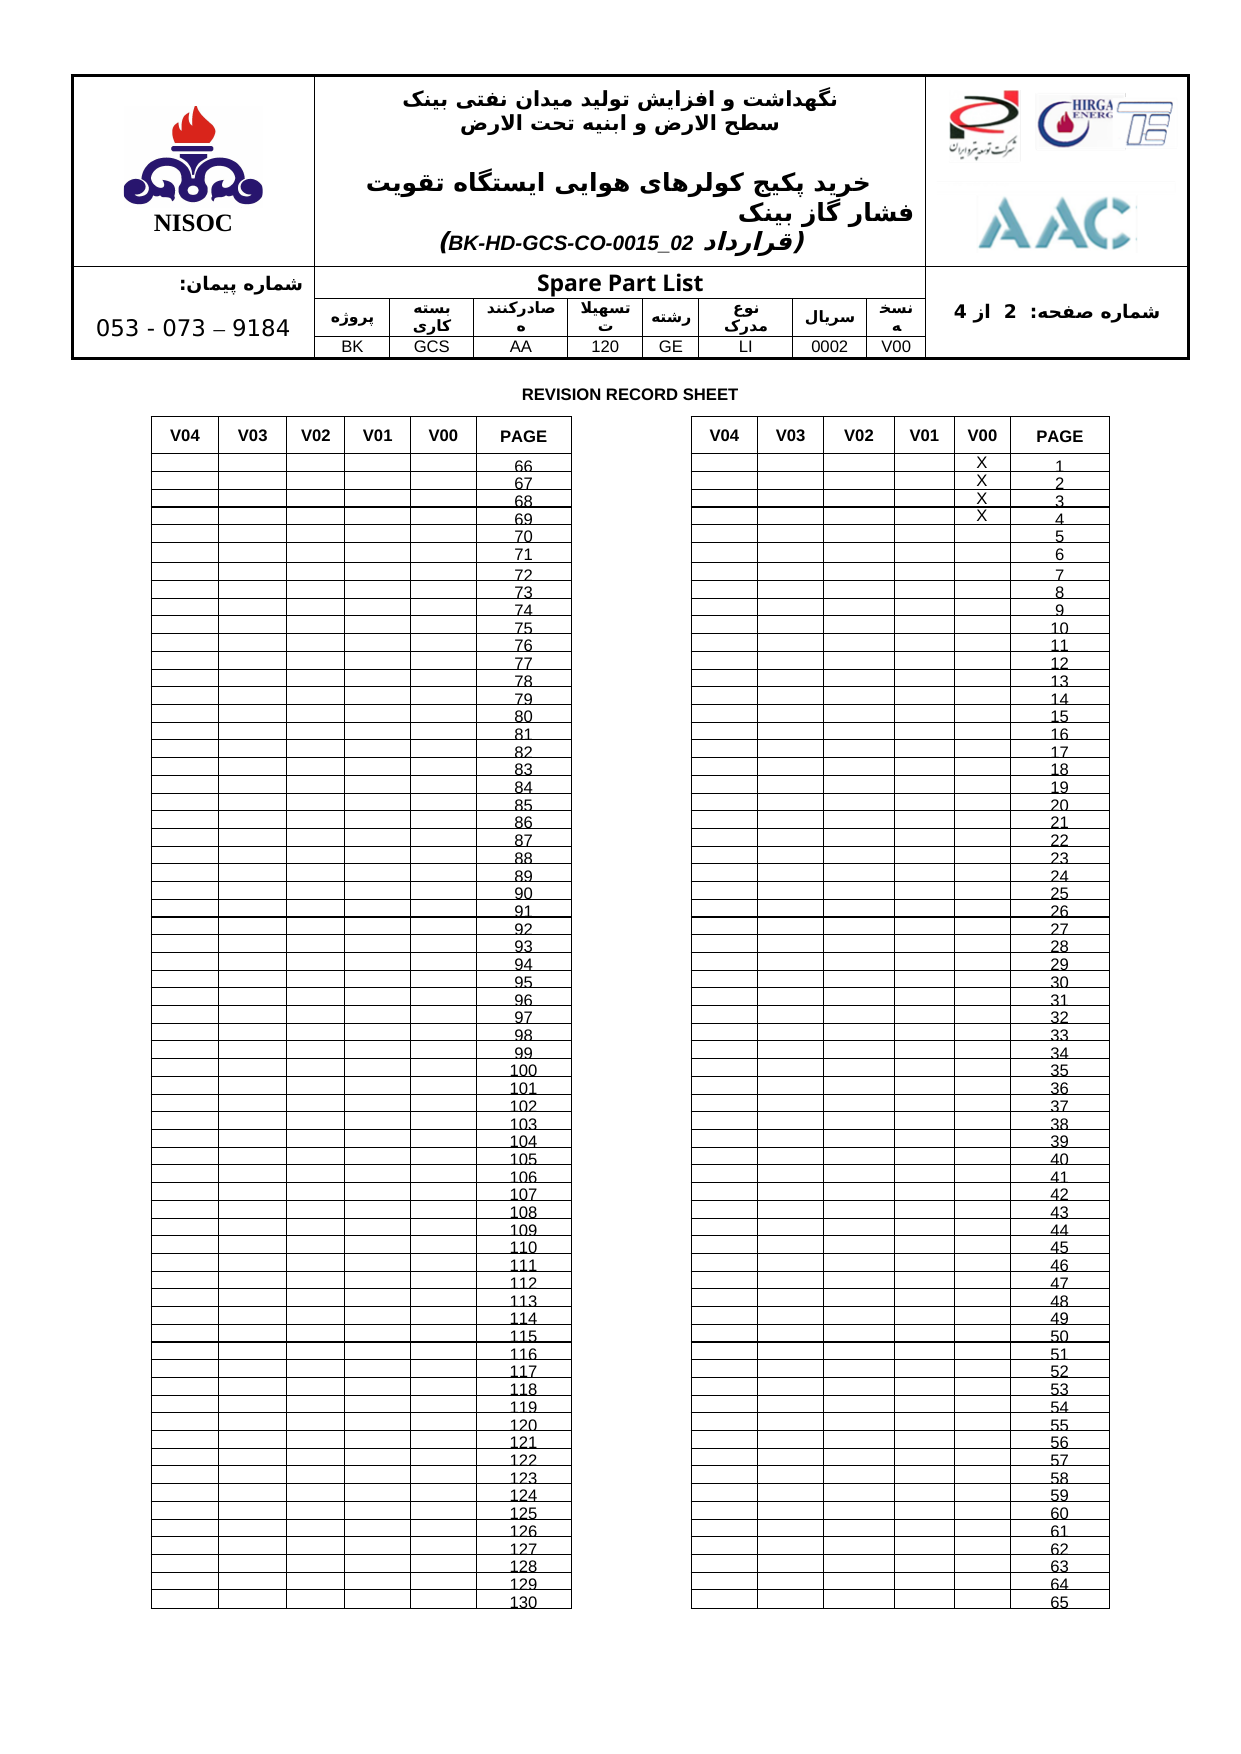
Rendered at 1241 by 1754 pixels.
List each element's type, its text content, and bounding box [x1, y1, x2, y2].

table_cell [219, 634, 286, 651]
table_cell [758, 971, 823, 987]
table_cell [895, 616, 954, 633]
table_cell 48 [1011, 1289, 1109, 1306]
text REVISION RECORD SHEET [89, 384, 1172, 403]
table_cell [758, 543, 823, 562]
table_cell [219, 829, 286, 846]
table_cell [411, 634, 476, 651]
table_cell [692, 1041, 757, 1058]
table_cell [287, 616, 344, 633]
table_cell [152, 1555, 218, 1572]
table_cell [287, 1360, 344, 1377]
table_cell [345, 882, 410, 899]
table_cell [219, 1024, 286, 1040]
table_cell [345, 472, 410, 489]
table_cell 21 [1011, 811, 1109, 828]
table_cell [895, 1555, 954, 1572]
table_cell 101 [477, 1077, 571, 1093]
table_cell [345, 971, 410, 987]
table_cell [345, 1413, 410, 1430]
table_cell [955, 776, 1010, 792]
table_cell [758, 705, 823, 722]
table_cell [152, 599, 218, 615]
table_cell [411, 1378, 476, 1394]
table_cell [219, 900, 286, 916]
table_cell [345, 1165, 410, 1182]
table_cell [152, 1449, 218, 1465]
table_cell [895, 1520, 954, 1536]
table_cell [692, 1095, 757, 1111]
table_cell [895, 1289, 954, 1306]
table_cell [152, 1573, 218, 1589]
table_cell [692, 1343, 757, 1359]
table_cell [895, 1041, 954, 1058]
table_cell [152, 1130, 218, 1147]
table_cell [287, 1590, 344, 1608]
table_cell [287, 1254, 344, 1271]
table_cell 74 [477, 599, 571, 615]
table_cell [955, 1148, 1010, 1164]
table_cell [345, 1148, 410, 1164]
table_cell [895, 794, 954, 810]
table_cell 51 [1011, 1343, 1109, 1359]
table_cell [824, 1590, 894, 1608]
table_cell [955, 1077, 1010, 1093]
table_cell 84 [477, 776, 571, 792]
table_cell [287, 900, 344, 916]
table_cell [692, 1254, 757, 1271]
table_cell [411, 1024, 476, 1040]
table_cell [692, 794, 757, 810]
table_cell [895, 1059, 954, 1076]
table_cell [411, 1590, 476, 1608]
table_cell [692, 1573, 757, 1589]
table_cell [895, 454, 954, 471]
table_cell [758, 525, 823, 542]
table_cell 70 [477, 525, 571, 542]
table_cell [287, 543, 344, 562]
table_cell 129 [477, 1573, 571, 1589]
table_cell [895, 1307, 954, 1324]
table_cell [152, 971, 218, 987]
table_cell [287, 1006, 344, 1023]
table_cell [955, 1236, 1010, 1253]
table_cell 106 [477, 1165, 571, 1182]
table_cell [758, 670, 823, 686]
table_cell 8 [1011, 581, 1109, 598]
table_cell [345, 581, 410, 598]
table_cell [955, 847, 1010, 863]
table_cell [692, 740, 757, 757]
table_cell [824, 508, 894, 524]
table_cell 57 [1011, 1449, 1109, 1465]
table_cell [692, 1360, 757, 1377]
table_cell [955, 1307, 1010, 1324]
table_cell [287, 490, 344, 506]
table_cell [152, 1289, 218, 1306]
table_cell [955, 1325, 1010, 1341]
table_cell 78 [477, 670, 571, 686]
table_cell [824, 1148, 894, 1164]
table_cell [692, 1590, 757, 1608]
table_cell [692, 1378, 757, 1394]
table_cell 118 [477, 1378, 571, 1394]
table_cell [287, 1343, 344, 1359]
table_cell [955, 670, 1010, 686]
table_cell [287, 1555, 344, 1572]
table_cell [287, 1059, 344, 1076]
table_cell [152, 1112, 218, 1129]
table_cell [824, 1573, 894, 1589]
table_cell 59 [1011, 1484, 1109, 1501]
table_cell [411, 829, 476, 846]
table_cell [345, 794, 410, 810]
table_cell [895, 472, 954, 489]
table_cell [824, 971, 894, 987]
table_cell [824, 1006, 894, 1023]
table_cell [824, 1219, 894, 1235]
table_cell [692, 1413, 757, 1430]
table_cell 49 [1011, 1307, 1109, 1324]
table_cell 79 [477, 687, 571, 704]
table_cell [692, 616, 757, 633]
table_cell [287, 634, 344, 651]
table_cell [287, 581, 344, 598]
table_cell [152, 543, 218, 562]
table_cell [345, 525, 410, 542]
table_cell [219, 935, 286, 952]
table_cell [287, 953, 344, 969]
table_cell [692, 1130, 757, 1147]
table_cell [955, 1466, 1010, 1483]
table_cell [345, 1307, 410, 1324]
table_cell [758, 1573, 823, 1589]
table_cell [345, 1502, 410, 1518]
table_cell [758, 1024, 823, 1040]
table_cell [152, 1041, 218, 1058]
table_cell [955, 953, 1010, 969]
table_cell [692, 1112, 757, 1129]
table_cell [692, 543, 757, 562]
table_cell [758, 864, 823, 881]
table_cell [345, 1466, 410, 1483]
table_cell [758, 599, 823, 615]
table_cell [345, 1537, 410, 1554]
table_cell [152, 1413, 218, 1430]
table_cell [345, 543, 410, 562]
table_cell [758, 882, 823, 899]
table_cell 56 [1011, 1431, 1109, 1448]
table_cell [219, 670, 286, 686]
table_cell 123 [477, 1466, 571, 1483]
table_cell [287, 1431, 344, 1448]
table_cell [219, 1378, 286, 1394]
table_cell [955, 1201, 1010, 1217]
table_cell 130 [477, 1590, 571, 1608]
table_cell [345, 454, 410, 471]
table_cell 27 [1011, 918, 1109, 934]
table_cell [411, 740, 476, 757]
table_cell 55 [1011, 1413, 1109, 1430]
table_cell [219, 1520, 286, 1536]
table_cell [824, 882, 894, 899]
table_cell 65 [1011, 1590, 1109, 1608]
table_cell 33 [1011, 1024, 1109, 1040]
table_cell [411, 1431, 476, 1448]
table_header V00 [411, 417, 476, 453]
table_cell [152, 1059, 218, 1076]
table_cell [345, 1219, 410, 1235]
table_cell [345, 616, 410, 633]
table_cell [955, 723, 1010, 739]
table_cell [955, 1537, 1010, 1554]
table_cell [411, 705, 476, 722]
table_cell [895, 525, 954, 542]
table_cell [287, 687, 344, 704]
table_cell [895, 953, 954, 969]
table_cell [152, 705, 218, 722]
table_cell [345, 900, 410, 916]
table_cell [287, 1024, 344, 1040]
table_cell [345, 723, 410, 739]
table_cell [895, 1466, 954, 1483]
table_cell 119 [477, 1396, 571, 1412]
table_cell [287, 1148, 344, 1164]
table_cell [345, 563, 410, 580]
table_cell 1 [1011, 454, 1109, 471]
table_cell [758, 1537, 823, 1554]
table_cell [824, 1236, 894, 1253]
table_cell [692, 1431, 757, 1448]
table_cell 121 [477, 1431, 571, 1448]
table_cell 82 [477, 740, 571, 757]
table_cell [152, 1148, 218, 1164]
table_cell 24 [1011, 864, 1109, 881]
table_cell [411, 1130, 476, 1147]
table_cell [219, 1272, 286, 1288]
table_cell [345, 1378, 410, 1394]
table_cell [758, 1325, 823, 1341]
table_cell [955, 971, 1010, 987]
table_cell [955, 794, 1010, 810]
table_cell [411, 882, 476, 899]
table_cell [895, 1413, 954, 1430]
table_cell 71 [477, 543, 571, 562]
table_cell [219, 508, 286, 524]
table_cell [152, 1466, 218, 1483]
table_cell [955, 740, 1010, 757]
table_header [572, 416, 691, 1608]
table_cell 128 [477, 1555, 571, 1572]
table_cell [895, 563, 954, 580]
table_cell [758, 1289, 823, 1306]
table_cell [692, 829, 757, 846]
table_cell [692, 1236, 757, 1253]
table_cell [345, 988, 410, 1005]
table_cell [692, 563, 757, 580]
table_cell [219, 1449, 286, 1465]
table_cell [895, 971, 954, 987]
table_cell [411, 454, 476, 471]
table_cell [758, 1378, 823, 1394]
table_cell [824, 864, 894, 881]
table_cell [955, 543, 1010, 562]
table_cell [758, 1148, 823, 1164]
table_cell [824, 1289, 894, 1306]
table_cell [219, 1431, 286, 1448]
table_cell [345, 705, 410, 722]
table_cell 116 [477, 1343, 571, 1359]
table_cell 62 [1011, 1537, 1109, 1554]
table_cell [411, 1112, 476, 1129]
table_cell [824, 581, 894, 598]
table_cell 9 [1011, 599, 1109, 615]
table_cell [152, 634, 218, 651]
table_cell [758, 829, 823, 846]
table_cell [955, 616, 1010, 633]
table_cell [955, 918, 1010, 934]
table_cell [955, 1396, 1010, 1412]
table_cell [824, 1520, 894, 1536]
table_cell [287, 811, 344, 828]
table_cell [152, 811, 218, 828]
table_cell 68 [477, 490, 571, 506]
table_cell 99 [477, 1041, 571, 1058]
table_cell [345, 1325, 410, 1341]
table_cell [692, 1307, 757, 1324]
table_cell [692, 687, 757, 704]
table_cell [345, 1449, 410, 1465]
table_cell 54 [1011, 1396, 1109, 1412]
table_cell [345, 864, 410, 881]
table_cell [895, 543, 954, 562]
table_cell [895, 900, 954, 916]
table_cell [895, 1537, 954, 1554]
table_cell [287, 1077, 344, 1093]
table_cell [219, 1466, 286, 1483]
table_cell [824, 1307, 894, 1324]
table_cell [692, 882, 757, 899]
table_cell 66 [477, 454, 571, 471]
table_cell [411, 900, 476, 916]
table_cell [219, 1148, 286, 1164]
table_cell [824, 776, 894, 792]
table_cell [345, 1289, 410, 1306]
table_cell [287, 1413, 344, 1430]
table_cell [287, 1502, 344, 1518]
table_cell [692, 525, 757, 542]
table_cell 19 [1011, 776, 1109, 792]
table_cell [692, 1520, 757, 1536]
table_cell [758, 616, 823, 633]
table_cell [692, 918, 757, 934]
table_cell [758, 935, 823, 952]
table_cell [411, 776, 476, 792]
table_cell [152, 1006, 218, 1023]
table_cell 47 [1011, 1272, 1109, 1288]
table_cell [287, 1201, 344, 1217]
table_cell [692, 1219, 757, 1235]
table_cell 83 [477, 758, 571, 775]
table_cell [411, 847, 476, 863]
table_cell [692, 1502, 757, 1518]
table_cell [955, 1590, 1010, 1608]
table_cell [345, 1183, 410, 1200]
table_cell 28 [1011, 935, 1109, 952]
table_cell [152, 953, 218, 969]
table_cell [345, 490, 410, 506]
table_cell [287, 508, 344, 524]
table_cell [152, 508, 218, 524]
table_cell [758, 1112, 823, 1129]
table_cell [955, 1378, 1010, 1394]
table_cell [219, 1041, 286, 1058]
table_cell [955, 1573, 1010, 1589]
table_header V01 [345, 417, 410, 453]
table_cell [411, 1236, 476, 1253]
table_cell 10 [1011, 616, 1109, 633]
table_cell [152, 1396, 218, 1412]
table_cell [219, 1537, 286, 1554]
table_cell [824, 1396, 894, 1412]
table_cell [692, 599, 757, 615]
table_cell [287, 1236, 344, 1253]
table_cell [345, 1573, 410, 1589]
table_cell [758, 1466, 823, 1483]
table_cell [824, 829, 894, 846]
table_cell 69 [477, 508, 571, 524]
table_cell [152, 490, 218, 506]
table_cell 36 [1011, 1077, 1109, 1093]
table_cell [955, 1112, 1010, 1129]
table_cell [287, 847, 344, 863]
table_cell 124 [477, 1484, 571, 1501]
table_cell [895, 1077, 954, 1093]
table_cell [955, 1183, 1010, 1200]
table_cell 75 [477, 616, 571, 633]
table_cell [219, 1254, 286, 1271]
table_cell [345, 1555, 410, 1572]
table_cell [152, 670, 218, 686]
table_cell 67 [477, 472, 571, 489]
table_cell [219, 563, 286, 580]
table_cell [411, 1289, 476, 1306]
table_cell 23 [1011, 847, 1109, 863]
table_cell [411, 1219, 476, 1235]
table_cell [758, 1502, 823, 1518]
table_cell [287, 1520, 344, 1536]
table_cell 37 [1011, 1095, 1109, 1111]
table_cell 111 [477, 1254, 571, 1271]
table_cell [287, 794, 344, 810]
table_cell 25 [1011, 882, 1109, 899]
table_cell [411, 953, 476, 969]
table_cell [287, 563, 344, 580]
table_cell [824, 1041, 894, 1058]
table_cell [692, 723, 757, 739]
table_cell [895, 776, 954, 792]
table_cell [219, 988, 286, 1005]
table_cell 11 [1011, 634, 1109, 651]
table_cell [895, 1236, 954, 1253]
table_cell [824, 616, 894, 633]
table_cell [758, 1006, 823, 1023]
table_cell [287, 918, 344, 934]
table_cell [758, 1183, 823, 1200]
table_cell [824, 1502, 894, 1518]
table_cell 61 [1011, 1520, 1109, 1536]
table_cell [692, 864, 757, 881]
table_cell [955, 1219, 1010, 1235]
table_cell [152, 563, 218, 580]
table_cell [692, 472, 757, 489]
table_cell [345, 1130, 410, 1147]
table_cell [895, 1112, 954, 1129]
table_cell 39 [1011, 1130, 1109, 1147]
table_cell 2 [1011, 472, 1109, 489]
table_cell [824, 1555, 894, 1572]
table_cell [287, 740, 344, 757]
table_cell [955, 1272, 1010, 1288]
table_cell 81 [477, 723, 571, 739]
table_cell [219, 581, 286, 598]
table_cell [824, 1449, 894, 1465]
table_cell 7 [1011, 563, 1109, 580]
table_cell [219, 472, 286, 489]
table_cell [345, 1590, 410, 1608]
table_cell [824, 794, 894, 810]
table_cell [287, 1219, 344, 1235]
table_cell [219, 811, 286, 828]
table_cell [955, 581, 1010, 598]
table_cell [955, 758, 1010, 775]
table_cell [824, 543, 894, 562]
table_cell [219, 1573, 286, 1589]
table_cell 38 [1011, 1112, 1109, 1129]
table_cell [895, 1165, 954, 1182]
table_cell [824, 935, 894, 952]
table_cell [411, 1343, 476, 1359]
table_cell [895, 687, 954, 704]
table_cell [824, 1537, 894, 1554]
table_cell [692, 1059, 757, 1076]
table_cell 90 [477, 882, 571, 899]
table_cell [219, 1219, 286, 1235]
table_cell [692, 758, 757, 775]
table_cell [411, 490, 476, 506]
table_cell 45 [1011, 1236, 1109, 1253]
table_cell [152, 1520, 218, 1536]
table_cell [411, 1041, 476, 1058]
table_cell [955, 1006, 1010, 1023]
table_cell [758, 1272, 823, 1288]
table_cell [219, 1112, 286, 1129]
table_cell [287, 1183, 344, 1200]
table_cell [895, 758, 954, 775]
table_cell [152, 758, 218, 775]
table_cell 97 [477, 1006, 571, 1023]
table_cell [824, 525, 894, 542]
table_cell [758, 1555, 823, 1572]
table_cell 12 [1011, 652, 1109, 668]
table_cell [824, 758, 894, 775]
table_cell [758, 1219, 823, 1235]
table_cell [345, 1095, 410, 1111]
table_cell [758, 1130, 823, 1147]
table_cell [692, 1325, 757, 1341]
table_cell [345, 1112, 410, 1129]
table_cell [955, 882, 1010, 899]
table_cell [824, 1112, 894, 1129]
table_cell [758, 988, 823, 1005]
table_cell [152, 687, 218, 704]
table_cell [692, 508, 757, 524]
table_cell [692, 1537, 757, 1554]
table_cell [219, 864, 286, 881]
table_cell 31 [1011, 988, 1109, 1005]
table_cell [411, 599, 476, 615]
table_cell [411, 864, 476, 881]
table_cell [824, 988, 894, 1005]
table_cell [824, 1378, 894, 1394]
table_cell [152, 1590, 218, 1608]
table_cell [345, 1520, 410, 1536]
table_cell [758, 1590, 823, 1608]
table_cell [824, 1272, 894, 1288]
table_cell [152, 1537, 218, 1554]
table_cell [219, 882, 286, 899]
table_cell 108 [477, 1201, 571, 1217]
table_cell [219, 971, 286, 987]
table_cell [758, 1484, 823, 1501]
table_cell [219, 953, 286, 969]
table_cell [895, 1360, 954, 1377]
table_cell [219, 454, 286, 471]
table_cell 127 [477, 1537, 571, 1554]
table_cell [411, 1165, 476, 1182]
table_cell [895, 705, 954, 722]
table_cell 29 [1011, 953, 1109, 969]
table_cell [895, 988, 954, 1005]
table_cell 52 [1011, 1360, 1109, 1377]
table_cell [758, 1396, 823, 1412]
table_cell 5 [1011, 525, 1109, 542]
table_cell [692, 1484, 757, 1501]
table_cell [692, 652, 757, 668]
table_cell [895, 1396, 954, 1412]
table_cell [758, 1201, 823, 1217]
table_cell [411, 758, 476, 775]
table_cell [287, 1325, 344, 1341]
table_cell 40 [1011, 1148, 1109, 1164]
table_cell [219, 652, 286, 668]
table_cell 34 [1011, 1041, 1109, 1058]
table_cell [287, 935, 344, 952]
table_cell [895, 634, 954, 651]
table_cell [824, 900, 894, 916]
table_cell [219, 1289, 286, 1306]
table_cell [692, 490, 757, 506]
table_cell [895, 1484, 954, 1501]
table_cell [955, 864, 1010, 881]
table_cell [895, 1590, 954, 1608]
table_cell [824, 1484, 894, 1501]
table_cell [152, 882, 218, 899]
table_cell [219, 740, 286, 757]
table_cell [411, 525, 476, 542]
table_cell [345, 829, 410, 846]
table_cell [955, 1502, 1010, 1518]
table_cell [219, 1307, 286, 1324]
table_cell [152, 1236, 218, 1253]
table_cell [692, 900, 757, 916]
table_cell [345, 670, 410, 686]
table_cell [411, 1325, 476, 1341]
table_cell 113 [477, 1289, 571, 1306]
table_cell [955, 1555, 1010, 1572]
table_header V02 [287, 417, 344, 453]
table_cell [692, 1148, 757, 1164]
table_cell [758, 1431, 823, 1448]
table_cell [955, 1059, 1010, 1076]
table_cell [758, 490, 823, 506]
table_cell [152, 1254, 218, 1271]
table_cell [219, 1183, 286, 1200]
table_cell 76 [477, 634, 571, 651]
table_cell [824, 687, 894, 704]
table_cell [345, 758, 410, 775]
table_cell [692, 634, 757, 651]
table_cell [955, 1165, 1010, 1182]
table_cell [411, 1095, 476, 1111]
table_cell [287, 1307, 344, 1324]
table_cell [345, 811, 410, 828]
table_cell [411, 811, 476, 828]
table_cell [955, 1041, 1010, 1058]
table_cell 109 [477, 1219, 571, 1235]
table_cell 85 [477, 794, 571, 810]
table_cell [219, 687, 286, 704]
table_cell [411, 472, 476, 489]
table_cell [895, 1573, 954, 1589]
table_cell [152, 829, 218, 846]
table_cell 86 [477, 811, 571, 828]
table_cell 88 [477, 847, 571, 863]
table_cell [895, 864, 954, 881]
table_cell [152, 1360, 218, 1377]
table_cell [758, 563, 823, 580]
table_cell [824, 723, 894, 739]
table_cell [895, 670, 954, 686]
table_cell [895, 1219, 954, 1235]
table_cell 3 [1011, 490, 1109, 506]
table_cell [692, 670, 757, 686]
table_cell [219, 1059, 286, 1076]
table_cell [287, 758, 344, 775]
table_cell [152, 1272, 218, 1288]
table_cell [411, 1201, 476, 1217]
table_cell [152, 472, 218, 489]
table_cell [152, 1201, 218, 1217]
table_cell [411, 543, 476, 562]
table_cell [152, 900, 218, 916]
table_cell [758, 1041, 823, 1058]
table_cell [824, 1077, 894, 1093]
table_cell [692, 1077, 757, 1093]
table_cell [758, 776, 823, 792]
table_cell [824, 1413, 894, 1430]
table_cell [219, 1555, 286, 1572]
table_cell 58 [1011, 1466, 1109, 1483]
table_cell 13 [1011, 670, 1109, 686]
table_cell [345, 1201, 410, 1217]
table_cell 117 [477, 1360, 571, 1377]
table_cell 120 [477, 1413, 571, 1430]
table_cell [955, 935, 1010, 952]
table_cell [824, 1360, 894, 1377]
table_cell 18 [1011, 758, 1109, 775]
table_cell 98 [477, 1024, 571, 1040]
table_cell [895, 581, 954, 598]
table_cell 102 [477, 1095, 571, 1111]
table_cell [692, 581, 757, 598]
table_cell [411, 1360, 476, 1377]
table_cell 32 [1011, 1006, 1109, 1023]
table_cell [955, 1360, 1010, 1377]
table_cell [955, 811, 1010, 828]
table_cell 14 [1011, 687, 1109, 704]
table_cell [345, 1236, 410, 1253]
table_cell [824, 953, 894, 969]
table_cell 6 [1011, 543, 1109, 562]
table_cell [152, 918, 218, 934]
table_cell [824, 1201, 894, 1217]
table_cell [219, 1130, 286, 1147]
table_cell 41 [1011, 1165, 1109, 1182]
table_cell [758, 847, 823, 863]
table_cell [411, 670, 476, 686]
table_cell [692, 1466, 757, 1483]
table_header PAGE [477, 417, 571, 453]
table_header V01 [895, 417, 954, 453]
table_cell [152, 1219, 218, 1235]
table_cell 35 [1011, 1059, 1109, 1076]
table_cell [345, 634, 410, 651]
table_cell [895, 1254, 954, 1271]
table_cell [895, 935, 954, 952]
table_cell [345, 1254, 410, 1271]
table_cell [287, 670, 344, 686]
table_cell [287, 599, 344, 615]
table_cell [152, 740, 218, 757]
table_cell [411, 1254, 476, 1271]
table_cell [287, 776, 344, 792]
table_cell [824, 1325, 894, 1341]
table_cell [955, 1343, 1010, 1359]
table_cell X [955, 490, 1010, 506]
table_cell [411, 971, 476, 987]
table_cell [152, 652, 218, 668]
table_cell [758, 1360, 823, 1377]
table_cell [895, 508, 954, 524]
table_cell [955, 705, 1010, 722]
table_cell [955, 1289, 1010, 1306]
table_cell [411, 1537, 476, 1554]
table_cell 44 [1011, 1219, 1109, 1235]
table_cell [758, 918, 823, 934]
table_cell 30 [1011, 971, 1109, 987]
table_cell [345, 687, 410, 704]
table_cell [895, 1148, 954, 1164]
table_cell [824, 1466, 894, 1483]
table_cell [345, 847, 410, 863]
table_cell [692, 1165, 757, 1182]
table_cell [287, 1165, 344, 1182]
table_cell 125 [477, 1502, 571, 1518]
table_cell [824, 1059, 894, 1076]
table_header V03 [758, 417, 823, 453]
table_cell [692, 1272, 757, 1288]
table_cell 103 [477, 1112, 571, 1129]
table_cell [895, 847, 954, 863]
table_cell [152, 1325, 218, 1341]
table_cell 112 [477, 1272, 571, 1288]
table_cell [152, 776, 218, 792]
table_cell 95 [477, 971, 571, 987]
table_cell [955, 652, 1010, 668]
table_cell [152, 1165, 218, 1182]
table_cell [411, 794, 476, 810]
table_cell [955, 1484, 1010, 1501]
table_cell [824, 740, 894, 757]
table_cell [411, 918, 476, 934]
table_cell [895, 1502, 954, 1518]
table_cell X [955, 454, 1010, 471]
table_cell [758, 472, 823, 489]
table_cell [152, 1095, 218, 1111]
table_cell [219, 1325, 286, 1341]
table_cell [152, 1378, 218, 1394]
table_cell [692, 1006, 757, 1023]
table_cell [895, 599, 954, 615]
table_cell [345, 508, 410, 524]
table_cell 73 [477, 581, 571, 598]
table_cell [411, 935, 476, 952]
table_cell [219, 1484, 286, 1501]
table_cell [824, 705, 894, 722]
table_cell [895, 1183, 954, 1200]
table_cell [411, 1006, 476, 1023]
table_cell [152, 1431, 218, 1448]
picture [123, 106, 263, 208]
table_cell [758, 1254, 823, 1271]
table_header V04 [152, 417, 218, 453]
table_cell [758, 1236, 823, 1253]
table_cell [219, 1396, 286, 1412]
table_cell [895, 1006, 954, 1023]
table_cell [692, 1555, 757, 1572]
table_cell [219, 1343, 286, 1359]
table_cell 105 [477, 1148, 571, 1164]
table_cell [345, 1396, 410, 1412]
table_cell [692, 1183, 757, 1200]
table_cell 43 [1011, 1201, 1109, 1217]
table_cell [955, 1024, 1010, 1040]
table_cell 104 [477, 1130, 571, 1147]
table_cell [287, 1272, 344, 1288]
table_cell 93 [477, 935, 571, 952]
table_cell [895, 1378, 954, 1394]
table_cell [824, 472, 894, 489]
table_cell [345, 1077, 410, 1093]
table_cell [955, 1431, 1010, 1448]
table_cell [758, 740, 823, 757]
table_cell [895, 811, 954, 828]
table_cell X [955, 508, 1010, 524]
table_cell [287, 1378, 344, 1394]
table_cell 46 [1011, 1254, 1109, 1271]
table_cell [955, 687, 1010, 704]
table_cell [287, 472, 344, 489]
table_cell [345, 1059, 410, 1076]
table_cell [219, 1236, 286, 1253]
table_cell [758, 687, 823, 704]
table_cell [411, 1484, 476, 1501]
table_cell [411, 652, 476, 668]
table_cell [219, 723, 286, 739]
table_cell [287, 454, 344, 471]
table_cell [287, 1130, 344, 1147]
table_cell [152, 1484, 218, 1501]
table_cell [287, 1484, 344, 1501]
table_cell [287, 988, 344, 1005]
table_cell [758, 811, 823, 828]
table_header V04 [692, 417, 757, 453]
table_cell [219, 705, 286, 722]
table_cell [895, 882, 954, 899]
table_cell [895, 1130, 954, 1147]
table_cell 110 [477, 1236, 571, 1253]
table_cell [152, 935, 218, 952]
table_cell [758, 454, 823, 471]
table_cell [152, 1024, 218, 1040]
table_cell [955, 525, 1010, 542]
table_cell [758, 1343, 823, 1359]
table_cell [219, 1095, 286, 1111]
table_cell [692, 811, 757, 828]
table_cell [219, 543, 286, 562]
table_cell [895, 1325, 954, 1341]
table_cell [411, 1396, 476, 1412]
table_header V03 [219, 417, 286, 453]
table_cell [692, 988, 757, 1005]
table_cell [824, 811, 894, 828]
table_cell [411, 988, 476, 1005]
table_cell [411, 1307, 476, 1324]
table_cell [411, 1183, 476, 1200]
table_cell [758, 900, 823, 916]
table_cell [692, 705, 757, 722]
table_cell [895, 1431, 954, 1448]
table_cell [219, 1165, 286, 1182]
table_cell [824, 563, 894, 580]
table_cell [824, 1165, 894, 1182]
table_cell 26 [1011, 900, 1109, 916]
table_cell 87 [477, 829, 571, 846]
table_cell [287, 1537, 344, 1554]
table_cell [152, 723, 218, 739]
table_cell [219, 490, 286, 506]
table_cell [219, 1006, 286, 1023]
table_cell [219, 1077, 286, 1093]
table_cell [758, 634, 823, 651]
table_cell 16 [1011, 723, 1109, 739]
table_cell [219, 1360, 286, 1377]
table_cell [345, 1024, 410, 1040]
table_cell [692, 1396, 757, 1412]
table_cell [287, 1466, 344, 1483]
table_cell [955, 1254, 1010, 1271]
table_cell [287, 829, 344, 846]
table_cell [411, 1466, 476, 1483]
table_cell [824, 1095, 894, 1111]
table_cell [345, 1484, 410, 1501]
table_cell [895, 1343, 954, 1359]
table_cell 17 [1011, 740, 1109, 757]
table_cell 96 [477, 988, 571, 1005]
table_cell [152, 988, 218, 1005]
table_cell [411, 1520, 476, 1536]
table_cell [152, 616, 218, 633]
table_cell [287, 1289, 344, 1306]
table_cell 42 [1011, 1183, 1109, 1200]
table_cell [287, 864, 344, 881]
table_cell [411, 1449, 476, 1465]
picture [936, 90, 1179, 253]
table_cell [152, 1077, 218, 1093]
table_cell [152, 1502, 218, 1518]
table_cell 53 [1011, 1378, 1109, 1394]
table_cell [955, 1130, 1010, 1147]
table_cell [219, 776, 286, 792]
table_cell [824, 1254, 894, 1271]
table_cell [824, 599, 894, 615]
table_cell [345, 776, 410, 792]
table_cell 60 [1011, 1502, 1109, 1518]
table_cell [411, 581, 476, 598]
table_cell [219, 1502, 286, 1518]
table_cell 15 [1011, 705, 1109, 722]
table_cell [219, 616, 286, 633]
table_cell [345, 1041, 410, 1058]
table_cell [287, 1396, 344, 1412]
table_cell [411, 508, 476, 524]
table_cell 100 [477, 1059, 571, 1076]
table_cell [955, 1520, 1010, 1536]
table_cell [152, 794, 218, 810]
table_cell [411, 1555, 476, 1572]
table_cell [345, 1343, 410, 1359]
table_cell 89 [477, 864, 571, 881]
table_cell [411, 723, 476, 739]
table_cell [411, 1059, 476, 1076]
table_cell 80 [477, 705, 571, 722]
table_cell [895, 918, 954, 934]
table_cell 122 [477, 1449, 571, 1465]
table_cell [345, 599, 410, 615]
table_cell [895, 1024, 954, 1040]
table_header V02 [824, 417, 894, 453]
table_cell 94 [477, 953, 571, 969]
table_cell 20 [1011, 794, 1109, 810]
table_cell [955, 1095, 1010, 1111]
table_cell [692, 454, 757, 471]
table_cell [219, 794, 286, 810]
table_cell [287, 1573, 344, 1589]
table_cell [692, 971, 757, 987]
table_cell [758, 794, 823, 810]
table_cell [758, 953, 823, 969]
table_cell [345, 935, 410, 952]
table_cell [287, 971, 344, 987]
table_cell [287, 525, 344, 542]
table_cell [758, 1095, 823, 1111]
table_cell 72 [477, 563, 571, 580]
table_cell [692, 1289, 757, 1306]
table_cell [758, 1077, 823, 1093]
table_cell 64 [1011, 1573, 1109, 1589]
table_cell [411, 1502, 476, 1518]
table_cell [758, 1413, 823, 1430]
table_cell [345, 1360, 410, 1377]
table_cell [895, 652, 954, 668]
table_cell [152, 1343, 218, 1359]
table_cell [895, 1449, 954, 1465]
table_cell [895, 1272, 954, 1288]
table_header PAGE [1011, 417, 1109, 453]
table_cell [824, 1024, 894, 1040]
table_cell [692, 1201, 757, 1217]
table_cell [219, 1201, 286, 1217]
table_cell 126 [477, 1520, 571, 1536]
table_cell [287, 1112, 344, 1129]
table_cell [824, 490, 894, 506]
table_cell [219, 1590, 286, 1608]
table_cell [824, 634, 894, 651]
table_cell [758, 652, 823, 668]
table_cell [692, 1024, 757, 1040]
table_cell [411, 1148, 476, 1164]
table_cell [824, 670, 894, 686]
table_cell [895, 1095, 954, 1111]
table_cell [287, 882, 344, 899]
table_cell [219, 758, 286, 775]
table_cell [345, 1431, 410, 1448]
table_cell [411, 687, 476, 704]
table_cell [824, 1343, 894, 1359]
table_cell 77 [477, 652, 571, 668]
table_cell [692, 776, 757, 792]
table_cell [411, 1573, 476, 1589]
table_cell [287, 723, 344, 739]
table_cell [955, 988, 1010, 1005]
table_cell [824, 918, 894, 934]
table_cell [758, 1059, 823, 1076]
table_cell [955, 599, 1010, 615]
table_cell [287, 1041, 344, 1058]
table_cell [955, 829, 1010, 846]
table_cell [758, 723, 823, 739]
table_cell [895, 723, 954, 739]
table_cell [152, 1307, 218, 1324]
table_cell [758, 1520, 823, 1536]
table_cell 91 [477, 900, 571, 916]
table_cell [219, 918, 286, 934]
table_cell X [955, 472, 1010, 489]
table_cell [152, 1183, 218, 1200]
table_cell 114 [477, 1307, 571, 1324]
table_cell [955, 900, 1010, 916]
table_cell [824, 1183, 894, 1200]
table_cell [411, 1413, 476, 1430]
table_cell [895, 490, 954, 506]
table_cell [345, 652, 410, 668]
table_cell [758, 1165, 823, 1182]
table_cell 50 [1011, 1325, 1109, 1341]
table_cell [345, 953, 410, 969]
table_cell [411, 563, 476, 580]
table_cell [758, 758, 823, 775]
table_cell [287, 1449, 344, 1465]
table_cell [411, 616, 476, 633]
table_cell [345, 740, 410, 757]
table_cell [824, 1431, 894, 1448]
table_cell [152, 847, 218, 863]
table_cell 4 [1011, 508, 1109, 524]
table_cell [345, 918, 410, 934]
table_cell 107 [477, 1183, 571, 1200]
table_cell 63 [1011, 1555, 1109, 1572]
table_cell [345, 1272, 410, 1288]
table_cell [219, 1413, 286, 1430]
table_cell [758, 1307, 823, 1324]
table_cell [692, 935, 757, 952]
table_cell [152, 864, 218, 881]
table_cell [411, 1272, 476, 1288]
table_cell [152, 454, 218, 471]
table_cell [824, 652, 894, 668]
table_cell [219, 847, 286, 863]
table_cell [824, 847, 894, 863]
table_cell [219, 525, 286, 542]
table_cell [287, 705, 344, 722]
table_cell [692, 1449, 757, 1465]
table_cell [955, 1449, 1010, 1465]
table_cell [692, 953, 757, 969]
table_cell 22 [1011, 829, 1109, 846]
table_cell [287, 1095, 344, 1111]
table_header V00 [955, 417, 1010, 453]
table_cell [955, 634, 1010, 651]
table_cell [955, 1413, 1010, 1430]
table_cell [824, 454, 894, 471]
table_cell [345, 1006, 410, 1023]
table_cell [895, 740, 954, 757]
table_cell 115 [477, 1325, 571, 1341]
table_cell [758, 581, 823, 598]
table_cell [895, 1201, 954, 1217]
table_cell [692, 847, 757, 863]
table_cell [758, 1449, 823, 1465]
table_cell [219, 599, 286, 615]
table_cell [758, 508, 823, 524]
table_cell 92 [477, 918, 571, 934]
table_cell [824, 1130, 894, 1147]
table_cell [287, 652, 344, 668]
table_cell [411, 1077, 476, 1093]
table_cell [955, 563, 1010, 580]
table_cell [895, 829, 954, 846]
table_cell [152, 525, 218, 542]
table_cell [152, 581, 218, 598]
